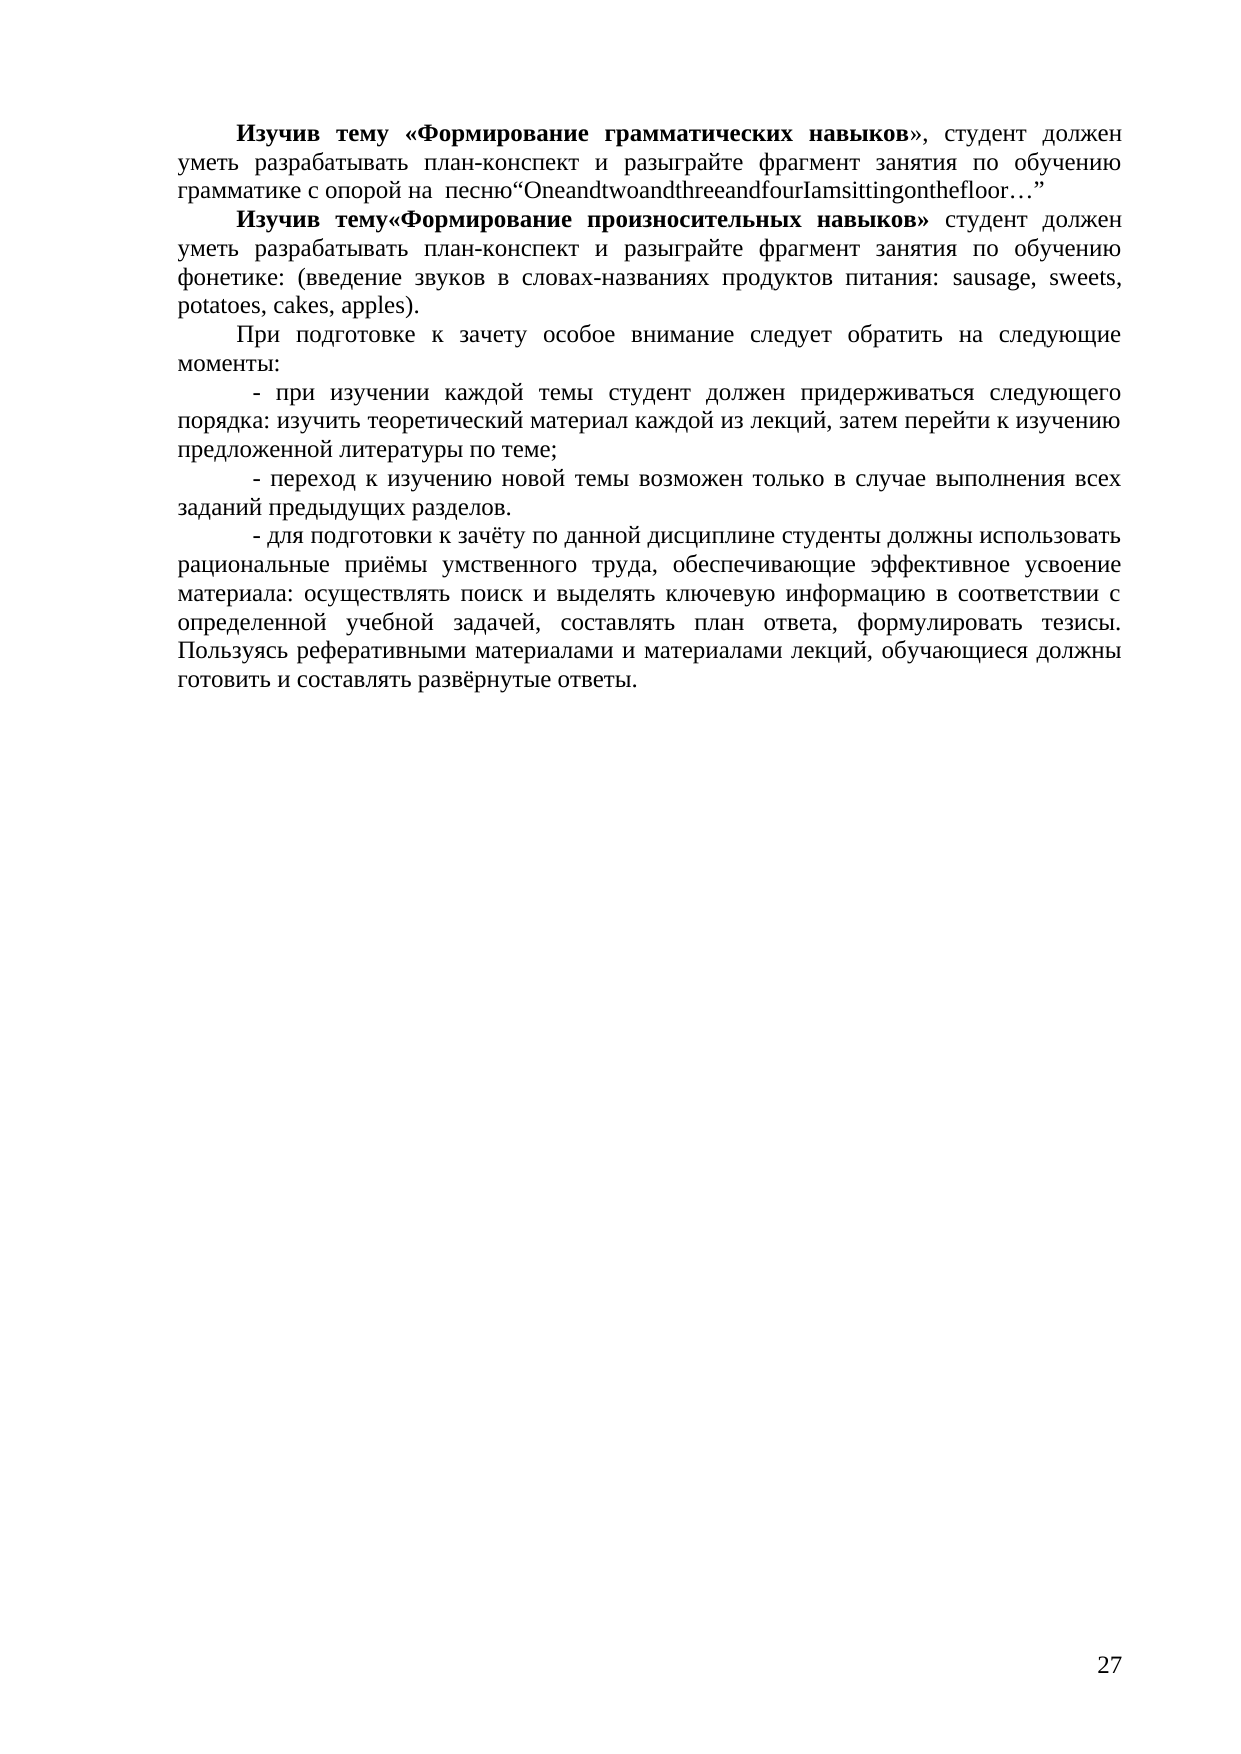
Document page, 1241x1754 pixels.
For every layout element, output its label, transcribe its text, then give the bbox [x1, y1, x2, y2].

text Изучив тему«Формирование произносительных навыков» студент должен уметь разрабатывать план-конспект и разыграйте фрагмент занятия по обучению фонетике: (введение звуков в словах-названиях продуктов питания: sausage, sweets, potatoes, cakes, apples). [177, 204, 1122, 319]
text - при изучении каждой темы студент должен придерживаться следующего порядка: изучить теоретический материал каждой из лекций, затем перейти к изучению предложенной литературы по теме; [177, 377, 1122, 463]
text Изучив тему «Формирование грамматических навыков», студент должен уметь разрабатывать план-конспект и разыграйте фрагмент занятия по обучению грамматике с опорой на песню“OneandtwoandthreeandfourIamsittingonthefloor…” [177, 118, 1122, 204]
text - для подготовки к зачёту по данной дисциплине студенты должны использовать рациональные приёмы умственного труда, обеспечивающие эффективное усвоение материала: осуществлять поиск и выделять ключевую информацию в соответствии с определенной учебной задачей, составлять план ответа, формулировать тезисы. Пользуясь реферативными материалами и материалами лекций, обучающиеся должны готовить и составлять развёрнутые ответы. [177, 521, 1122, 693]
text - переход к изучению новой темы возможен только в случае выполнения всех заданий предыдущих разделов. [177, 463, 1122, 521]
text При подготовке к зачету особое внимание следует обратить на следующие моменты: [177, 319, 1122, 377]
